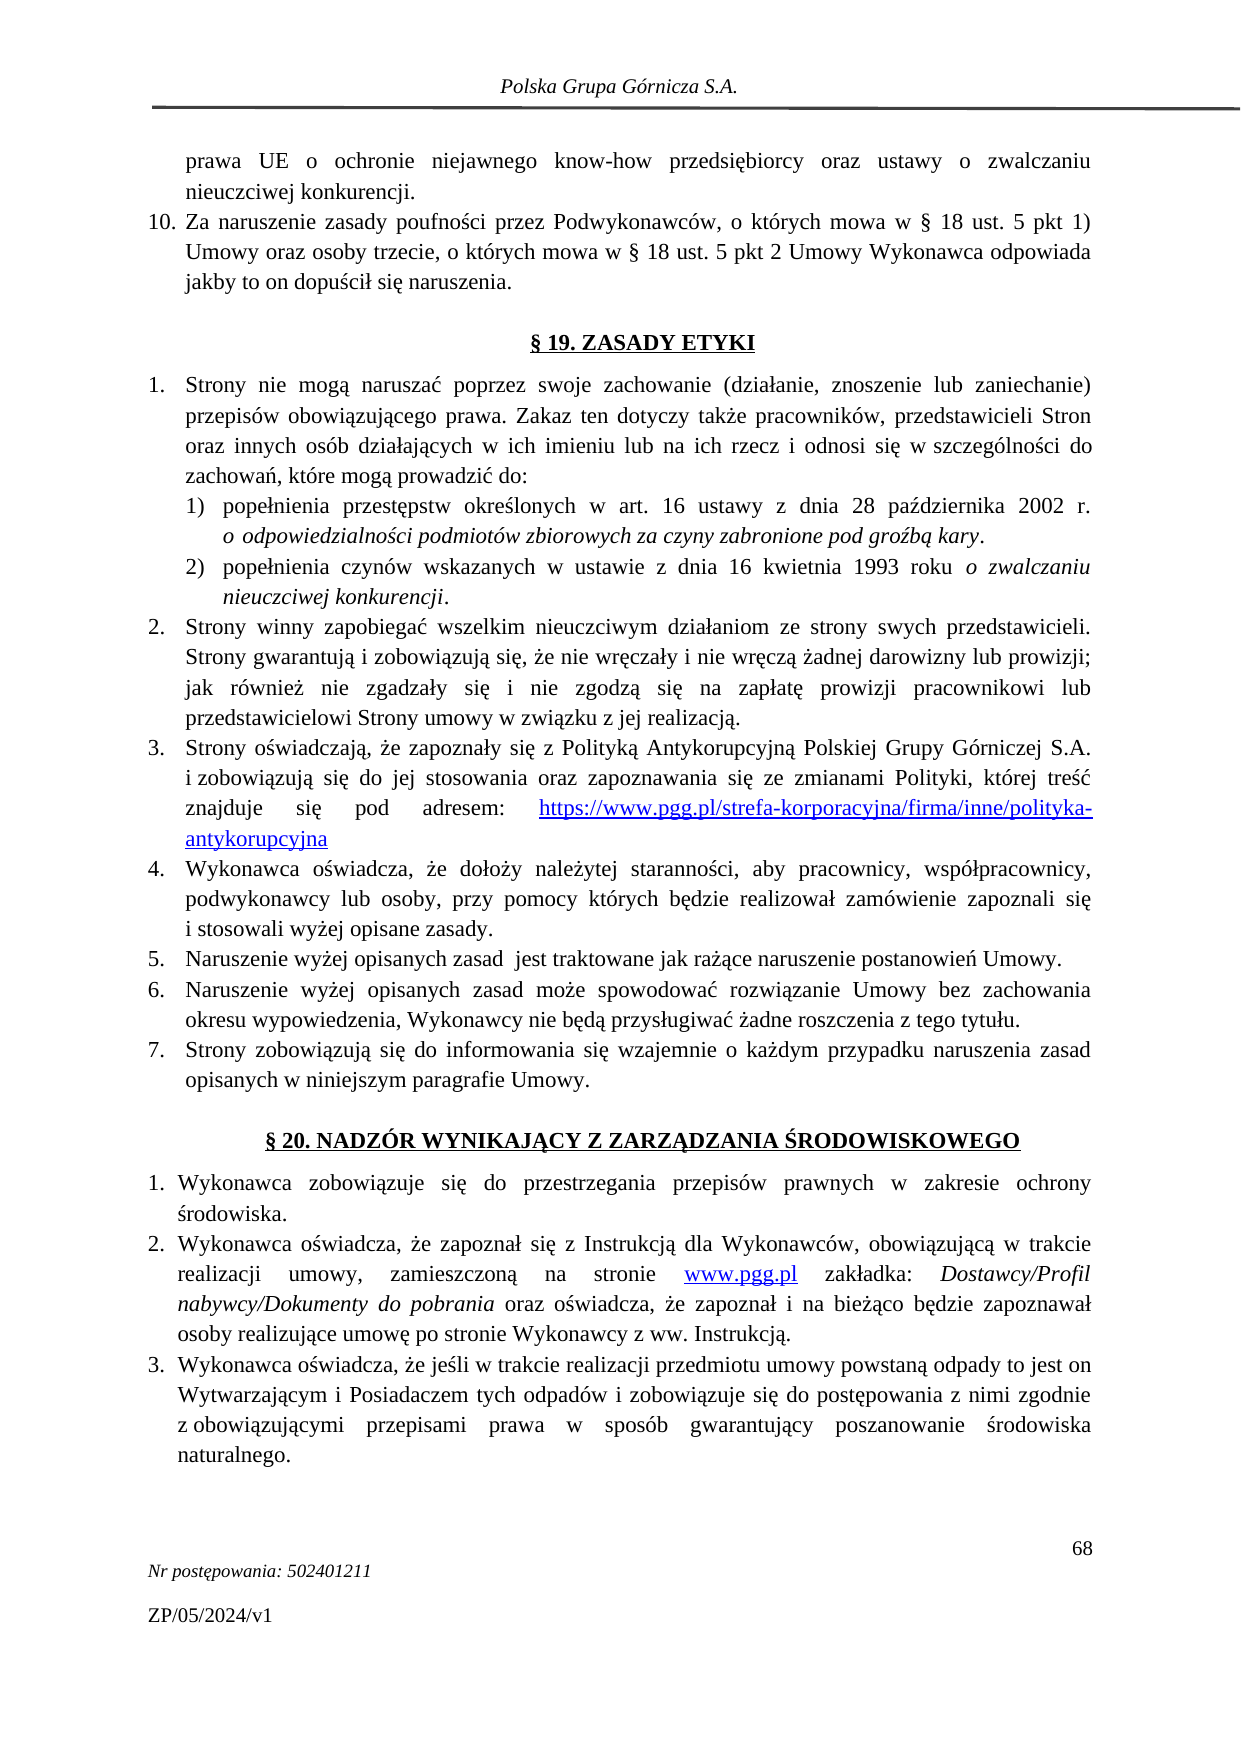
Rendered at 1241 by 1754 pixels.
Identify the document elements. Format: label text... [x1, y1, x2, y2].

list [148, 148, 1093, 204]
list Strony oświadczają, że zapoznały się z Polityką Antykorupcyjną Polskiej Grupy Górniczej S.A. i zobowiązują się do jej stosowania oraz zapoznawania się ze zmianami Polityki, której treść znajduje się pod adresem: https://www.pgg.pl/strefa-korporacyjna/firma/inne/polityka-antykorupcyjna [148, 734, 1093, 851]
list Wykonawca oświadcza, że dołoży należytej staranności, aby pracownicy, współpracownicy, podwykonawcy lub osoby, przy pomocy których będzie realizował zamówienie zapoznali się i stosowali wyżej opisane zasady. [148, 855, 1093, 942]
list Naruszenie wyżej opisanych zasad jest traktowane jak rażące naruszenie postanowień Umowy. [148, 946, 1093, 972]
list popełnienia przestępstw określonych w art. 16 ustawy z dnia 28 października 2002 r. o odpowiedzialności podmiotów zbiorowych za czyny zabronione pod groźbą kary. [185, 492, 1093, 549]
list Strony winny zapobiegać wszelkim nieuczciwym działaniom ze strony swych przedstawicieli. Strony gwarantują i zobowiązują się, że nie wręczały i nie wręczą żadnej darowizny lub prowizji; jak również nie zgadzały się i nie zgodzą się na zapłatę prowizji pracownikowi lub przedstawicielowi Strony umowy w związku z jej realizacją. [148, 613, 1093, 730]
list Strony nie mogą naruszać poprzez swoje zachowanie (działanie, znoszenie lub zaniechanie) przepisów obowiązującego prawa. Zakaz ten dotyczy także pracowników, przedstawicieli Stron oraz innych osób działających w ich imieniu lub na ich rzecz i odnosi się w szczególności do zachowań, które mogą prowadzić do: [148, 372, 1093, 488]
list popełnienia czynów wskazanych w ustawie z dnia 16 kwietnia 1993 roku o zwalczaniu nieuczciwej konkurencji. [185, 553, 1093, 609]
list Strony zobowiązują się do informowania się wzajemnie o każdym przypadku naruszenia zasad opisanych w niniejszym paragrafie Umowy. [148, 1036, 1093, 1093]
list Za naruszenie zasady poufności przez Podwykonawców, o których mowa w § 18 ust. 5 pkt 1) Umowy oraz osoby trzecie, o których mowa w § 18 ust. 5 pkt 2 Umowy Wykonawca odpowiada jakby to on dopuścił się naruszenia. [148, 208, 1093, 295]
list Naruszenie wyżej opisanych zasad może spowodować rozwiązanie Umowy bez zachowania okresu wypowiedzenia, Wykonawcy nie będą przysługiwać żadne roszczenia z tego tytułu. [148, 976, 1093, 1032]
list Wykonawca oświadcza, że zapoznał się z Instrukcją dla Wykonawców, obowiązującą w trakcie realizacji umowy, zamieszczoną na stronie www.pgg.pl zakładka: Dostawcy/Profil nabywcy/Dokumenty do pobrania oraz oświadcza, że zapoznał i na bieżąco będzie zapoznawał osoby realizujące umowę po stronie Wykonawcy z ww. Instrukcją. [148, 1230, 1093, 1347]
list Wykonawca zobowiązuje się do przestrzegania przepisów prawnych w zakresie ochrony środowiska. [148, 1169, 1093, 1226]
list Wykonawca oświadcza, że jeśli w trakcie realizacji przedmiotu umowy powstaną odpady to jest on Wytwarzającym i Posiadaczem tych odpadów i zobowiązuje się do postępowania z nimi zgodnie z obowiązującymi przepisami prawa w sposób gwarantujący poszanowanie środowiska naturalnego. [148, 1351, 1093, 1468]
subtitle § 20. NADZÓR WYNIKAJĄCY Z ZARZĄDZANIA ŚRODOWISKOWEGO [193, 1127, 1093, 1153]
subtitle § 19. ZASADY ETYKI [193, 329, 1093, 355]
